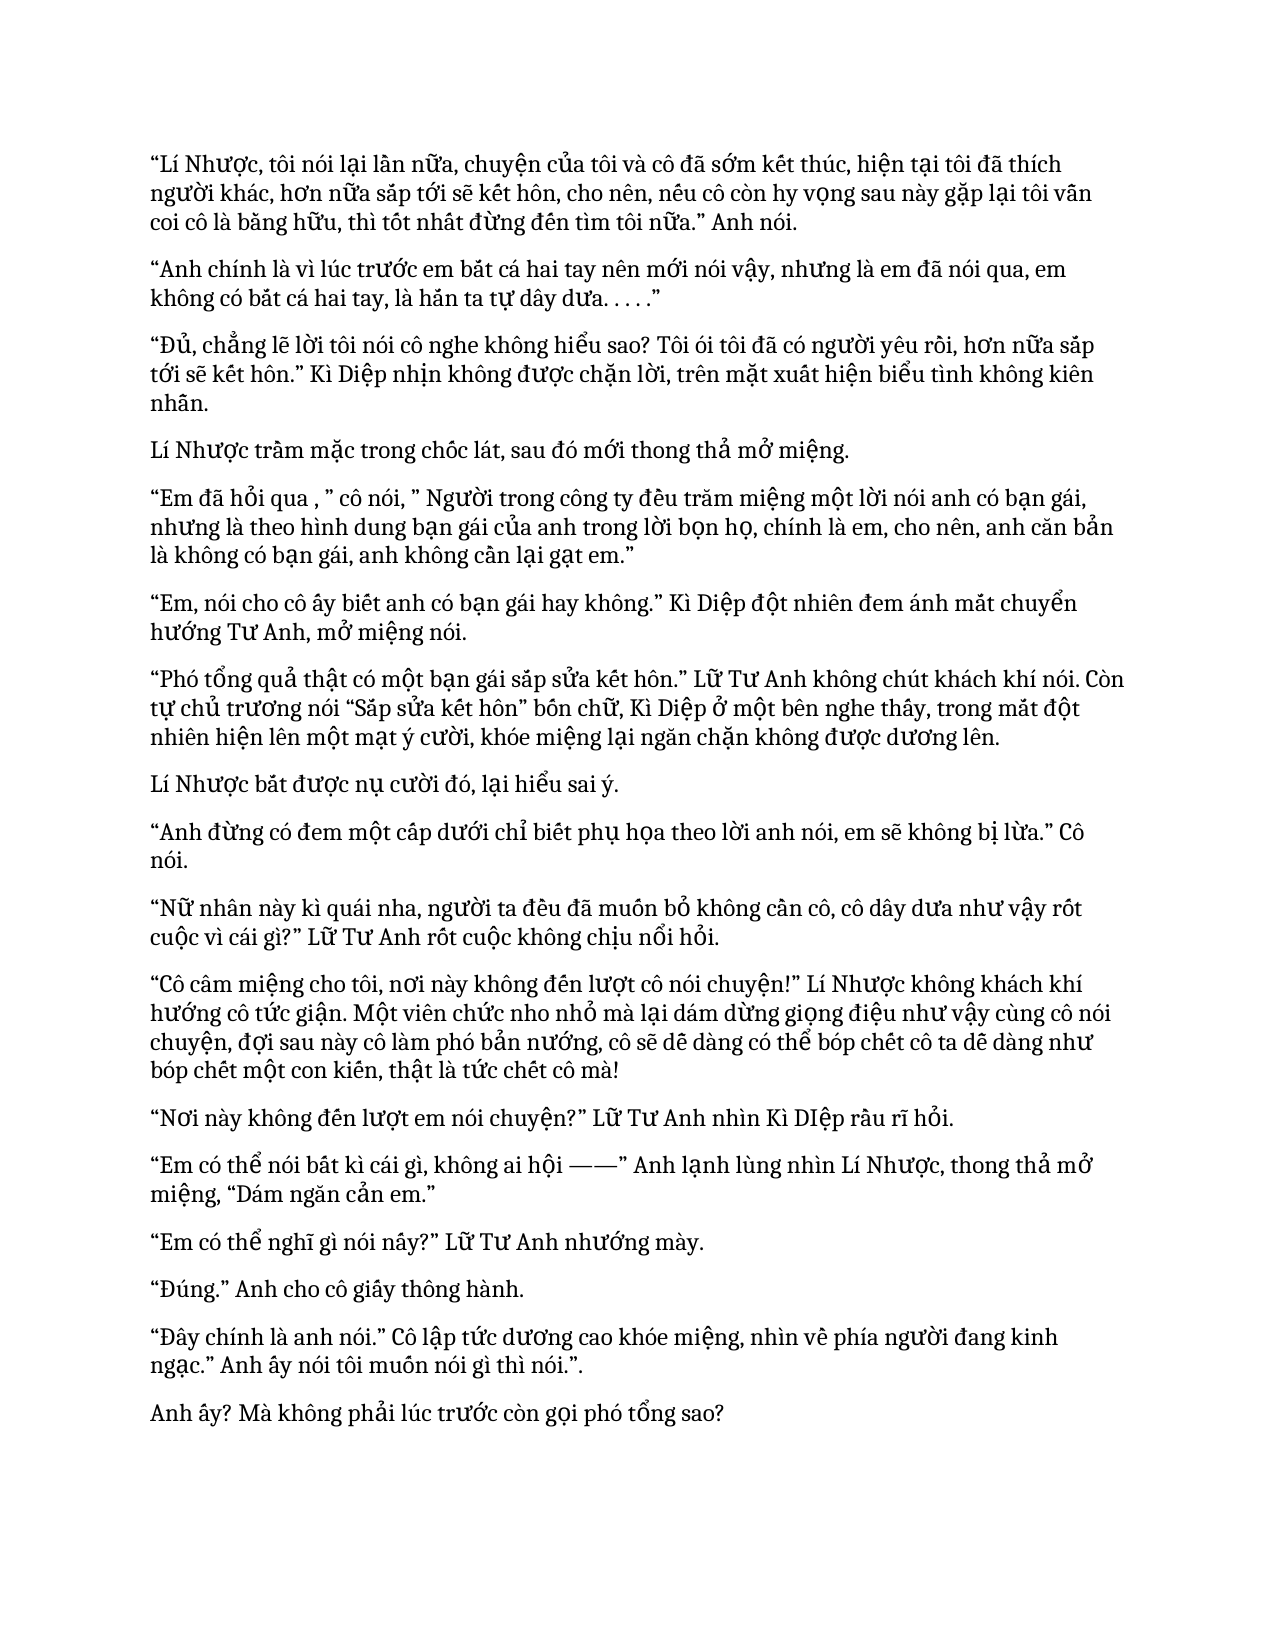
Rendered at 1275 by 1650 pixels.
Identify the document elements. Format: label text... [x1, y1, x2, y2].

text “Đủ, chẳng lẽ lời tôi nói cô nghe không hiểu sao? Tôi ói tôi đã có người yêu rồi, hơn nữa sắp tới sẽ kết hôn.” Kì Diệp nhịn không được chặn lời, trên mặt xuất hiện biểu tình không kiên nhẫn. [150, 331, 1125, 417]
text “Lí Nhược, tôi nói lại lần nữa, chuyện của tôi và cô đã sớm kết thúc, hiện tại tôi đã thích người khác, hơn nữa sắp tới sẽ kết hôn, cho nên, nếu cô còn hy vọng sau này gặp lại tôi vẫn coi cô là bằng hữu, thì tốt nhất đừng đến tìm tôi nữa.” Anh nói. [150, 150, 1125, 236]
text Anh ấy? Mà không phải lúc trước còn gọi phó tổng sao? [150, 1399, 1125, 1427]
text “Cô câm miệng cho tôi, nơi này không đến lượt cô nói chuyện!” Lí Nhược không khách khí hướng cô tức giận. Một viên chức nho nhỏ mà lại dám dừng giọng điệu như vậy cùng cô nói chuyện, đợi sau này cô làm phó bản nướng, cô sẽ dễ dàng có thể bóp chết cô ta dễ dàng như bóp chết một con kiến, thật là tức chết cô mà! [150, 970, 1125, 1085]
text “Nơi này không đến lượt em nói chuyện?” Lữ Tư Anh nhìn Kì DIệp rầu rĩ hỏi. [150, 1104, 1125, 1132]
text “Em, nói cho cô ấy biết anh có bạn gái hay không.” Kì Diệp đột nhiên đem ánh mắt chuyển hướng Tư Anh, mở miệng nói. [150, 589, 1125, 646]
text “Anh đừng có đem một cấp dưới chỉ biết phụ họa theo lời anh nói, em sẽ không bị lừa.” Cô nói. [150, 817, 1125, 875]
text “Anh chính là vì lúc trước em bắt cá hai tay nên mới nói vậy, nhưng là em đã nói qua, em không có bắt cá hai tay, là hắn ta tự dây dưa. . . . .” [150, 255, 1125, 312]
text Lí Nhược trầm mặc trong chốc lát, sau đó mới thong thả mở miệng. [150, 436, 1125, 465]
text “Em có thể nói bất kì cái gì, không ai hội ——” Anh lạnh lùng nhìn Lí Nhược, thong thả mở miệng, “Dám ngăn cản em.” [150, 1151, 1125, 1209]
text “Em có thể nghĩ gì nói nấy?” Lữ Tư Anh nhướng mày. [150, 1227, 1125, 1256]
text “Đúng.” Anh cho cô giấy thông hành. [150, 1275, 1125, 1304]
text “Em đã hỏi qua , ” cô nói, ” Người trong công ty đều trăm miệng một lời nói anh có bạn gái, nhưng là theo hình dung bạn gái của anh trong lời bọn họ, chính là em, cho nên, anh căn bản là không có bạn gái, anh không cần lại gạt em.” [150, 484, 1125, 570]
text “Đây chính là anh nói.” Cô lập tức dương cao khóe miệng, nhìn về phía người đang kinh ngạc.” Anh ấy nói tôi muốn nói gì thì nói.”. [150, 1322, 1125, 1380]
text Lí Nhược bắt được nụ cười đó, lại hiểu sai ý. [150, 770, 1125, 799]
text “Phó tổng quả thật có một bạn gái sắp sửa kết hôn.” Lữ Tư Anh không chút khách khí nói. Còn tự chủ trương nói “Sắp sửa kết hôn” bốn chữ, Kì Diệp ở một bên nghe thấy, trong mắt đột nhiên hiện lên một mạt ý cười, khóe miệng lại ngăn chặn không được dương lên. [150, 665, 1125, 751]
text “Nữ nhân này kì quái nha, người ta đều đã muốn bỏ không cần cô, cô dây dưa như vậy rốt cuộc vì cái gì?” Lữ Tư Anh rốt cuộc không chịu nổi hỏi. [150, 894, 1125, 951]
